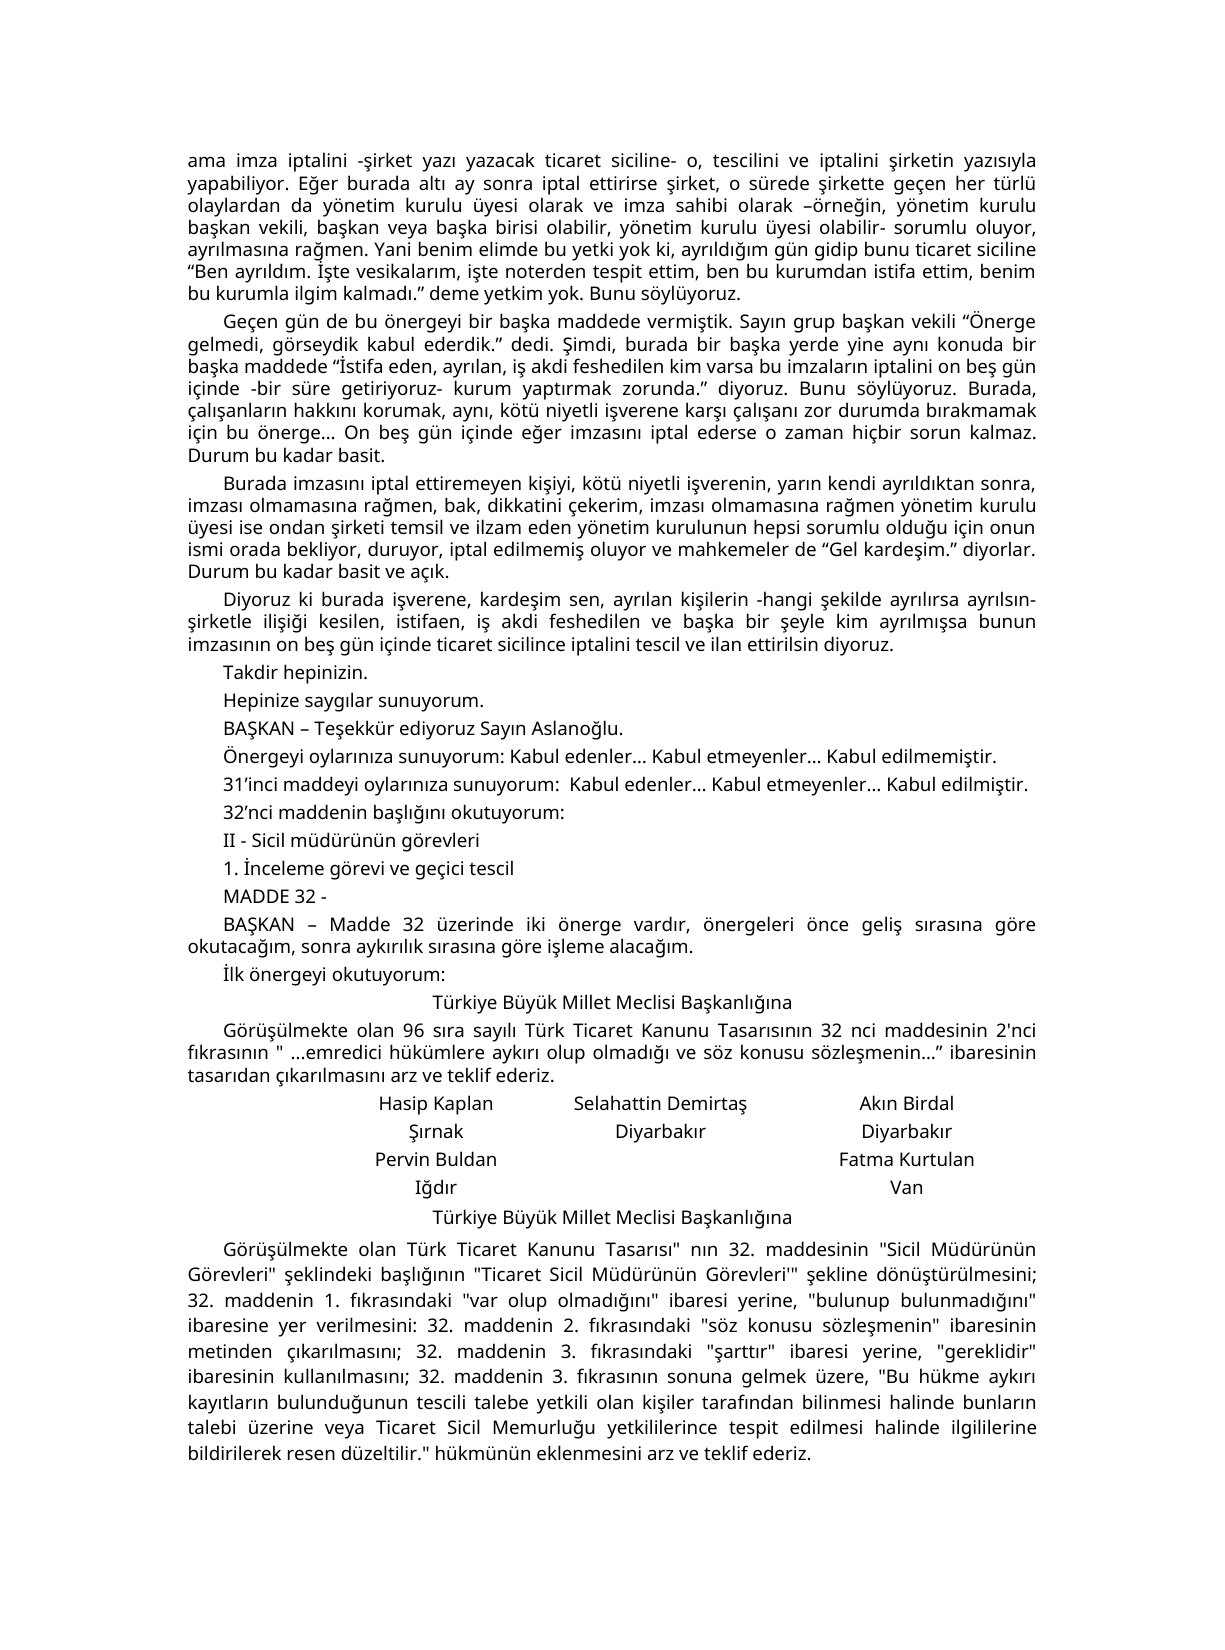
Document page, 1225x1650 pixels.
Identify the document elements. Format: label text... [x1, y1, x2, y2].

text II - Sicil müdürünün görevleri [187, 829, 1037, 852]
text Burada imzasını iptal ettiremeyen kişiyi, kötü niyetli işverenin, yarın kendi ayrıldıktan sonra, imzası olmamasına rağmen, bak, dikkatini çekerim, imzası olmamasına rağmen yönetim kurulu üyesi ise ondan şirketi temsil ve ilzam eden yönetim kurulunun hepsi sorumlu olduğu için onun ismi orada bekliyor, duruyor, iptal edilmemiş oluyor ve mahkemeler de “Gel kardeşim.” diyorlar. Durum bu kadar basit ve açık. [187, 472, 1037, 583]
text Türkiye Büyük Millet Meclisi Başkanlığına [187, 992, 1037, 1014]
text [187, 150, 1037, 305]
text Türkiye Büyük Millet Meclisi Başkanlığına [187, 1204, 1037, 1230]
text İlk önergeyi okutuyorum: [187, 964, 1037, 986]
text MADDE 32 - [187, 886, 1037, 908]
text Görüşülmekte olan 96 sıra sayılı Türk Ticaret Kanunu Tasarısının 32 nci maddesinin 2'nci fıkrasının " ...emredici hükümlere aykırı olup olmadığı ve söz konusu sözleşmenin…” ibaresinin tasarıdan çıkarılmasını arz ve teklif ederiz. [187, 1020, 1037, 1086]
text BAŞKAN – Teşekkür ediyoruz Sayın Aslanoğlu. [187, 717, 1037, 740]
text Hepinize saygılar sunuyorum. [187, 689, 1037, 712]
text Geçen gün de bu önergeyi bir başka maddede vermiştik. Sayın grup başkan vekili “Önerge gelmedi, görseydik kabul ederdik.” dedi. Şimdi, burada bir başka yerde yine aynı konuda bir başka maddede “İstifa eden, ayrılan, iş akdi feshedilen kim varsa bu imzaların iptalini on beş gün içinde -bir süre getiriyoruz- kurum yaptırmak zorunda.” diyoruz. Bunu söylüyoruz. Burada, çalışanların hakkını korumak, aynı, kötü niyetli işverene karşı çalışanı zor durumda bırakmamak için bu önerge… On beş gün içinde eğer imzasını iptal ederse o zaman hiçbir sorun kalmaz. Durum bu kadar basit. [187, 311, 1037, 466]
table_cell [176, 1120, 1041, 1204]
text 1. İnceleme görevi ve geçici tescil [187, 858, 1037, 880]
text Diyoruz ki burada işverene, kardeşim sen, ayrılan kişilerin -hangi şekilde ayrılırsa ayrılsın- şirketle ilişiği kesilen, istifaen, iş akdi feshedilen ve başka bir şeyle kim ayrılmışsa bunun imzasının on beş gün içinde ticaret sicilince iptalini tescil ve ilan ettirilsin diyoruz. [187, 589, 1037, 656]
text 31’inci maddeyi oylarınıza sunuyorum: Kabul edenler… Kabul etmeyenler… Kabul edilmiştir. [187, 773, 1037, 796]
text Takdir hepinizin. [187, 661, 1037, 684]
text BAŞKAN – Madde 32 üzerinde iki önerge vardır, önergeleri önce geliş sırasına göre okutacağım, sonra aykırılık sırasına göre işleme alacağım. [187, 914, 1037, 958]
text 32’nci maddenin başlığını okutuyorum: [187, 802, 1037, 824]
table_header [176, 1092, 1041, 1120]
text Önergeyi oylarınıza sunuyorum: Kabul edenler… Kabul etmeyenler… Kabul edilmemiştir. [187, 746, 1037, 768]
text Görüşülmekte olan Türk Ticaret Kanunu Tasarısı" nın 32. maddesinin "Sicil Müdürünün Görevleri" şeklindeki başlığının "Ticaret Sicil Müdürünün Görevleri'" şekline dönüştürülmesini; 32. maddenin 1. fıkrasındaki "var olup olmadığını" ibaresi yerine, "bulunup bulunmadığını" ibaresine yer verilmesini: 32. maddenin 2. fıkrasındaki "söz konusu sözleşmenin" ibaresinin metinden çıkarılmasını; 32. maddenin 3. fıkrasındaki "şarttır" ibaresi yerine, "gereklidir" ibaresinin kullanılmasını; 32. maddenin 3. fıkrasının sonuna gelmek üzere, "Bu hükme aykırı kayıtların bulunduğunun tescili talebe yetkili olan kişiler tarafından bilinmesi halinde bunların talebi üzerine veya Ticaret Sicil Memurluğu yetkililerince tespit edilmesi halinde ilgililerine bildirilerek resen düzeltilir." hükmünün eklenmesini arz ve teklif ederiz. [187, 1236, 1037, 1465]
